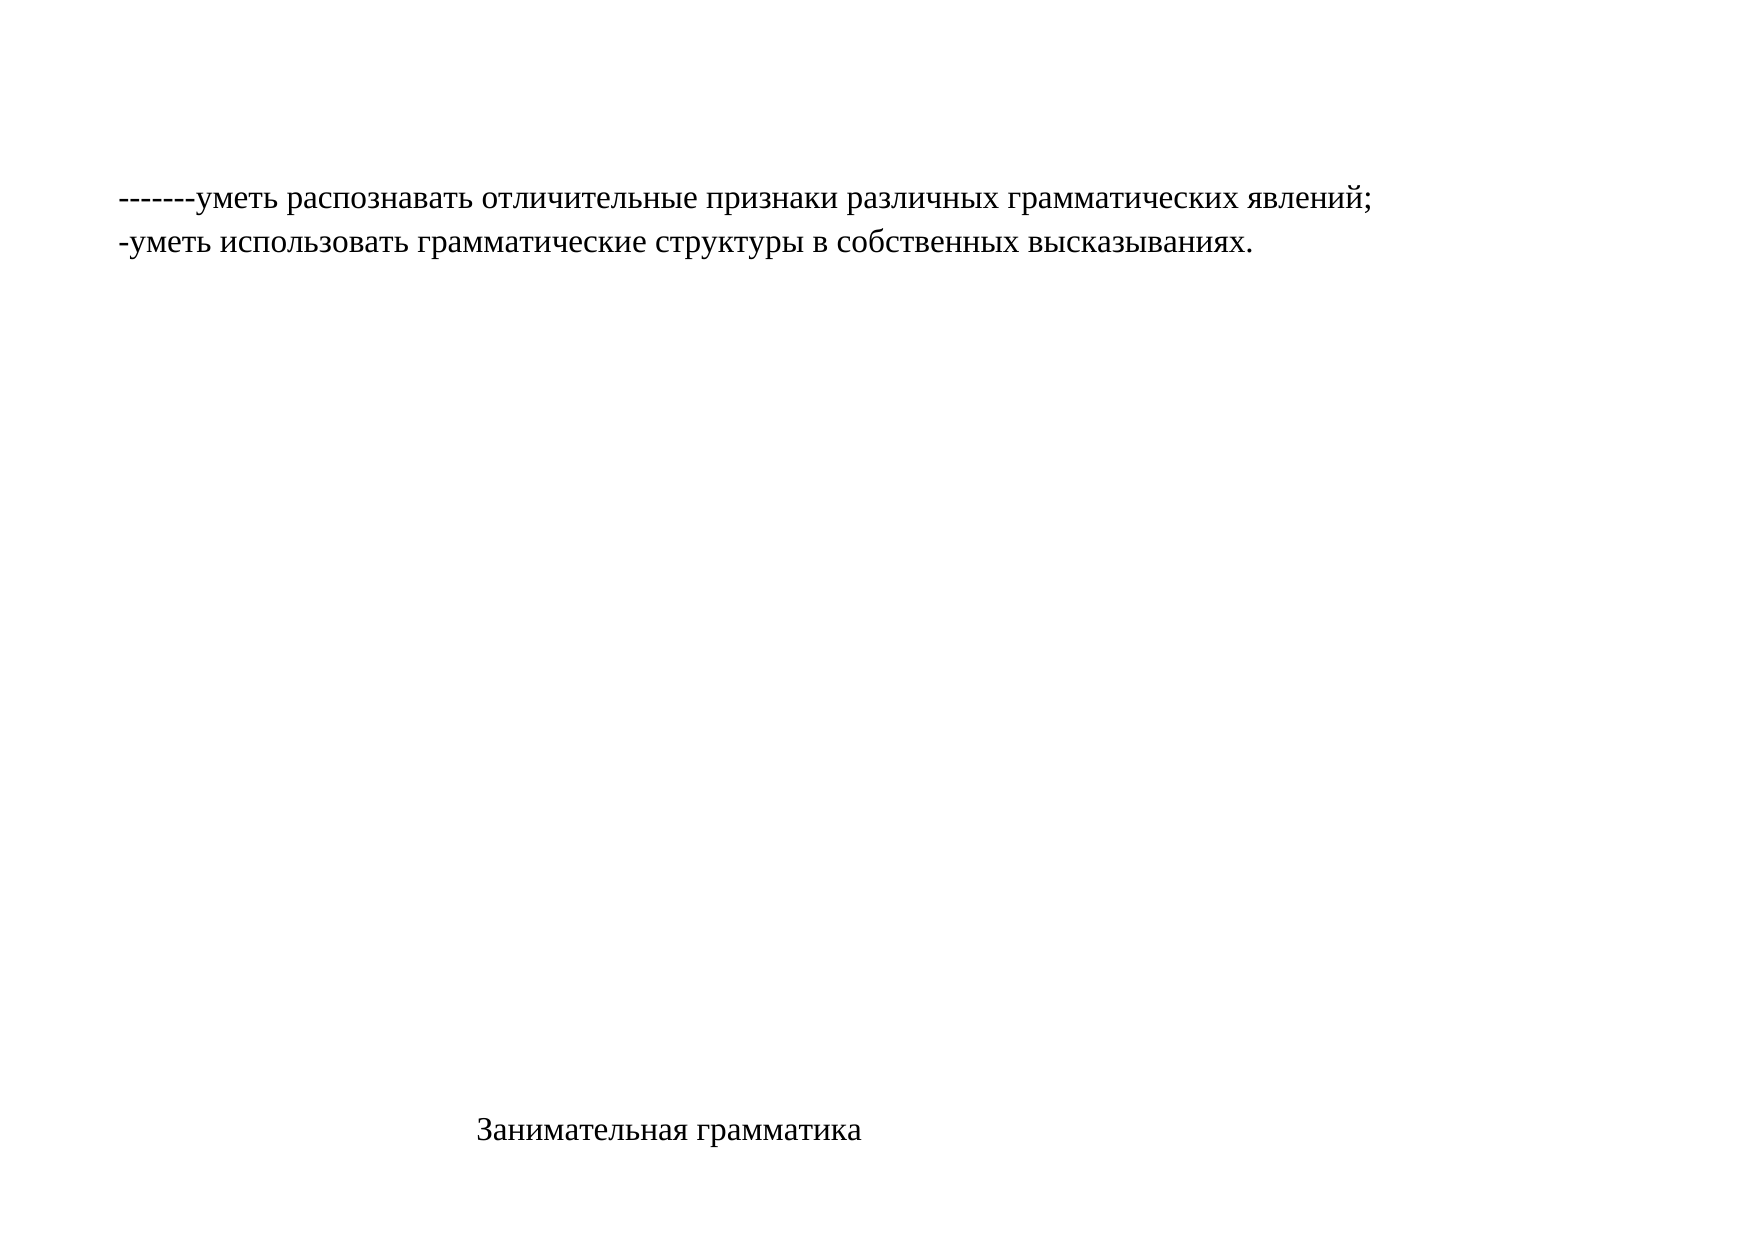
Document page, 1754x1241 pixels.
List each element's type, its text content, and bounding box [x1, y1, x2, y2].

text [118, 177, 1636, 259]
list Занимательная грамматика [476, 1109, 1636, 1147]
